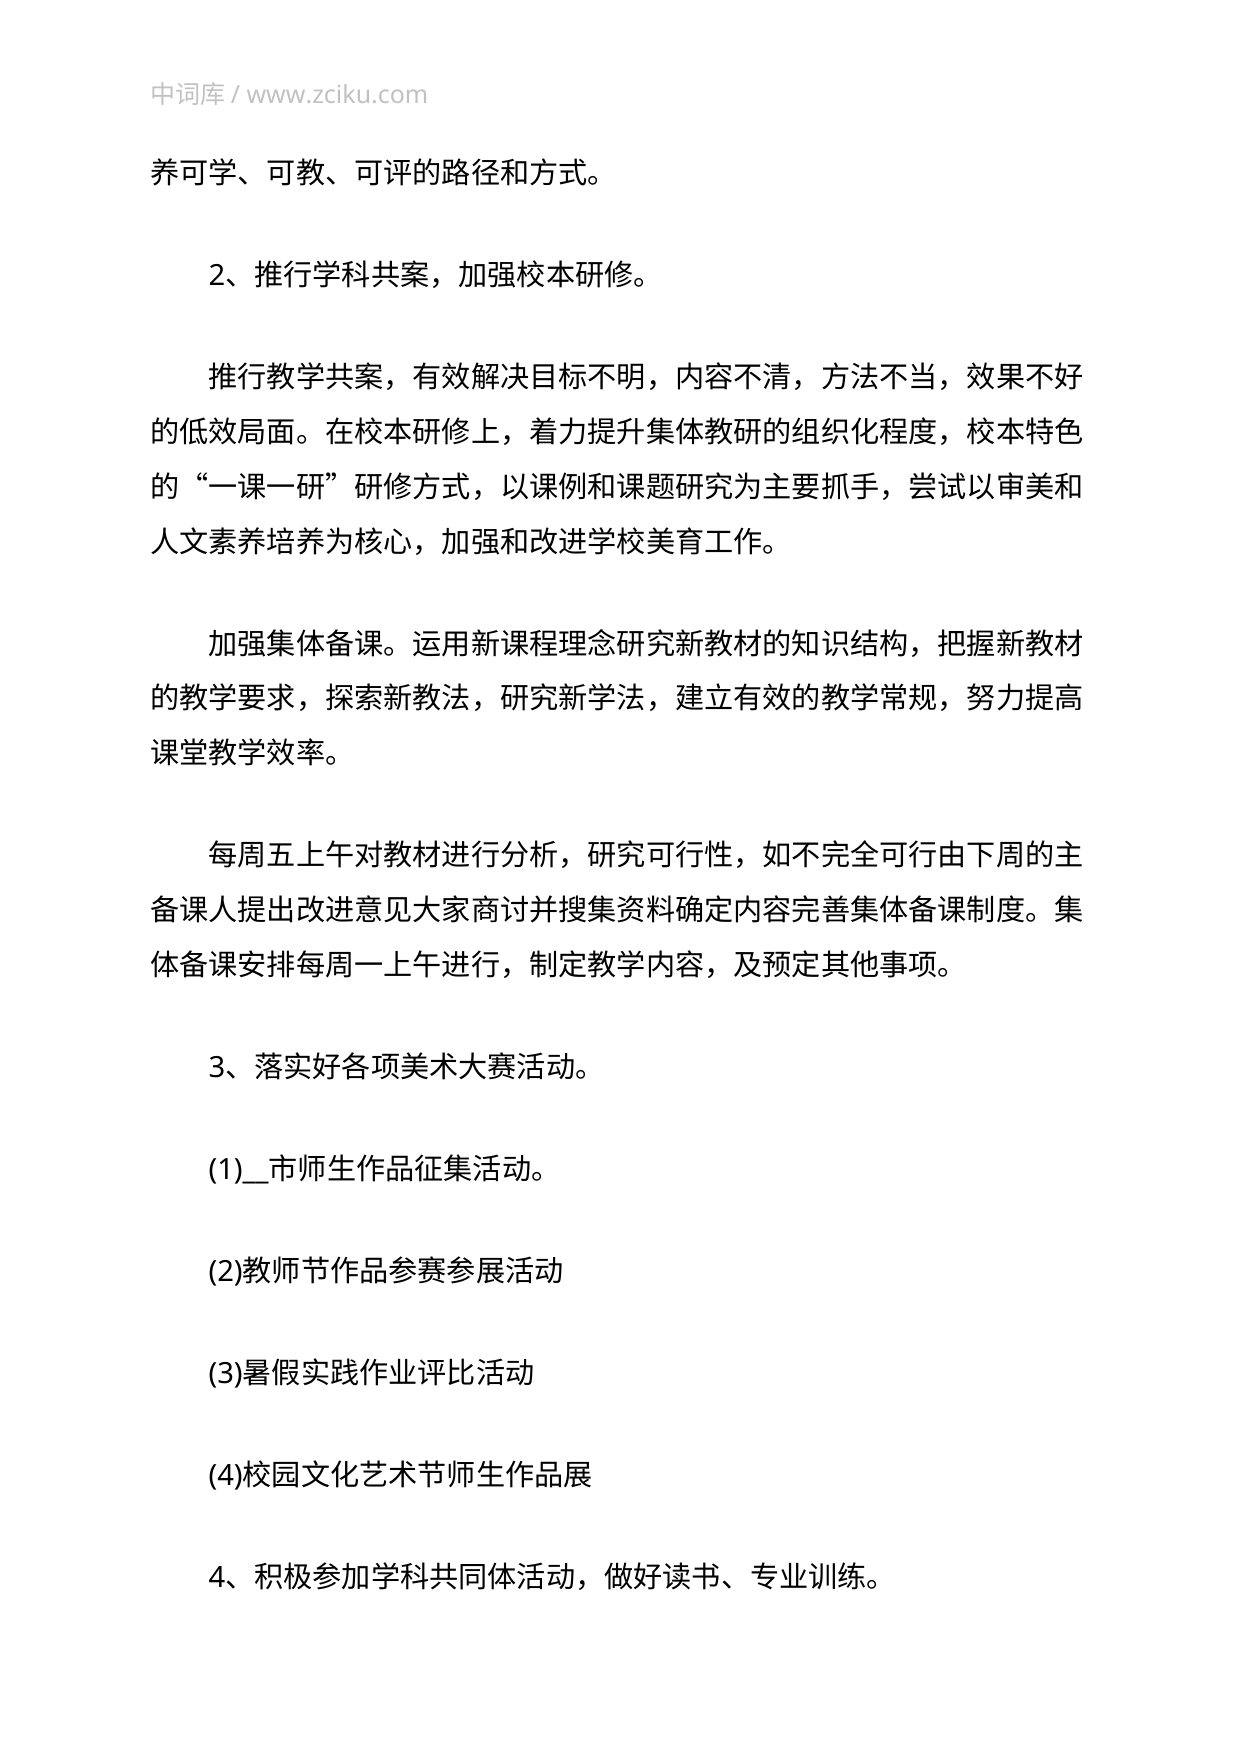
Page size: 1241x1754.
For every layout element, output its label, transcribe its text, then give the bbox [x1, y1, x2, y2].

text (3)暑假实践作业评比活动 [150, 1349, 1090, 1392]
text 每周五上午对教材进行分析，研究可行性，如不完全可行由下周的主备课人提出改进意见大家商讨并搜集资料确定内容完善集体备课制度。集体备课安排每周一上午进行，制定教学内容，及预定其他事项。 [150, 832, 1090, 984]
text 推行教学共案，有效解决目标不明，内容不清，方法不当，效果不好的低效局面。在校本研修上，着力提升集体教研的组织化程度，校本特色的“一课一研”研修方式，以课例和课题研究为主要抓手，尝试以审美和人文素养培养为核心，加强和改进学校美育工作。 [150, 354, 1090, 561]
text (1)__市师生作品征集活动。 [150, 1145, 1090, 1188]
text (4)校园文化艺术节师生作品展 [150, 1451, 1090, 1494]
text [150, 150, 1090, 192]
text 3、落实好各项美术大赛活动。 [150, 1043, 1090, 1086]
text 4、积极参加学科共同体活动，做好读书、专业训练。 [150, 1553, 1090, 1596]
text 加强集体备课。运用新课程理念研究新教材的知识结构，把握新教材的教学要求，探索新教法，研究新学法，建立有效的教学常规，努力提高课堂教学效率。 [150, 620, 1090, 772]
text (2)教师节作品参赛参展活动 [150, 1247, 1090, 1290]
text 2、推行学科共案，加强校本研修。 [150, 252, 1090, 294]
